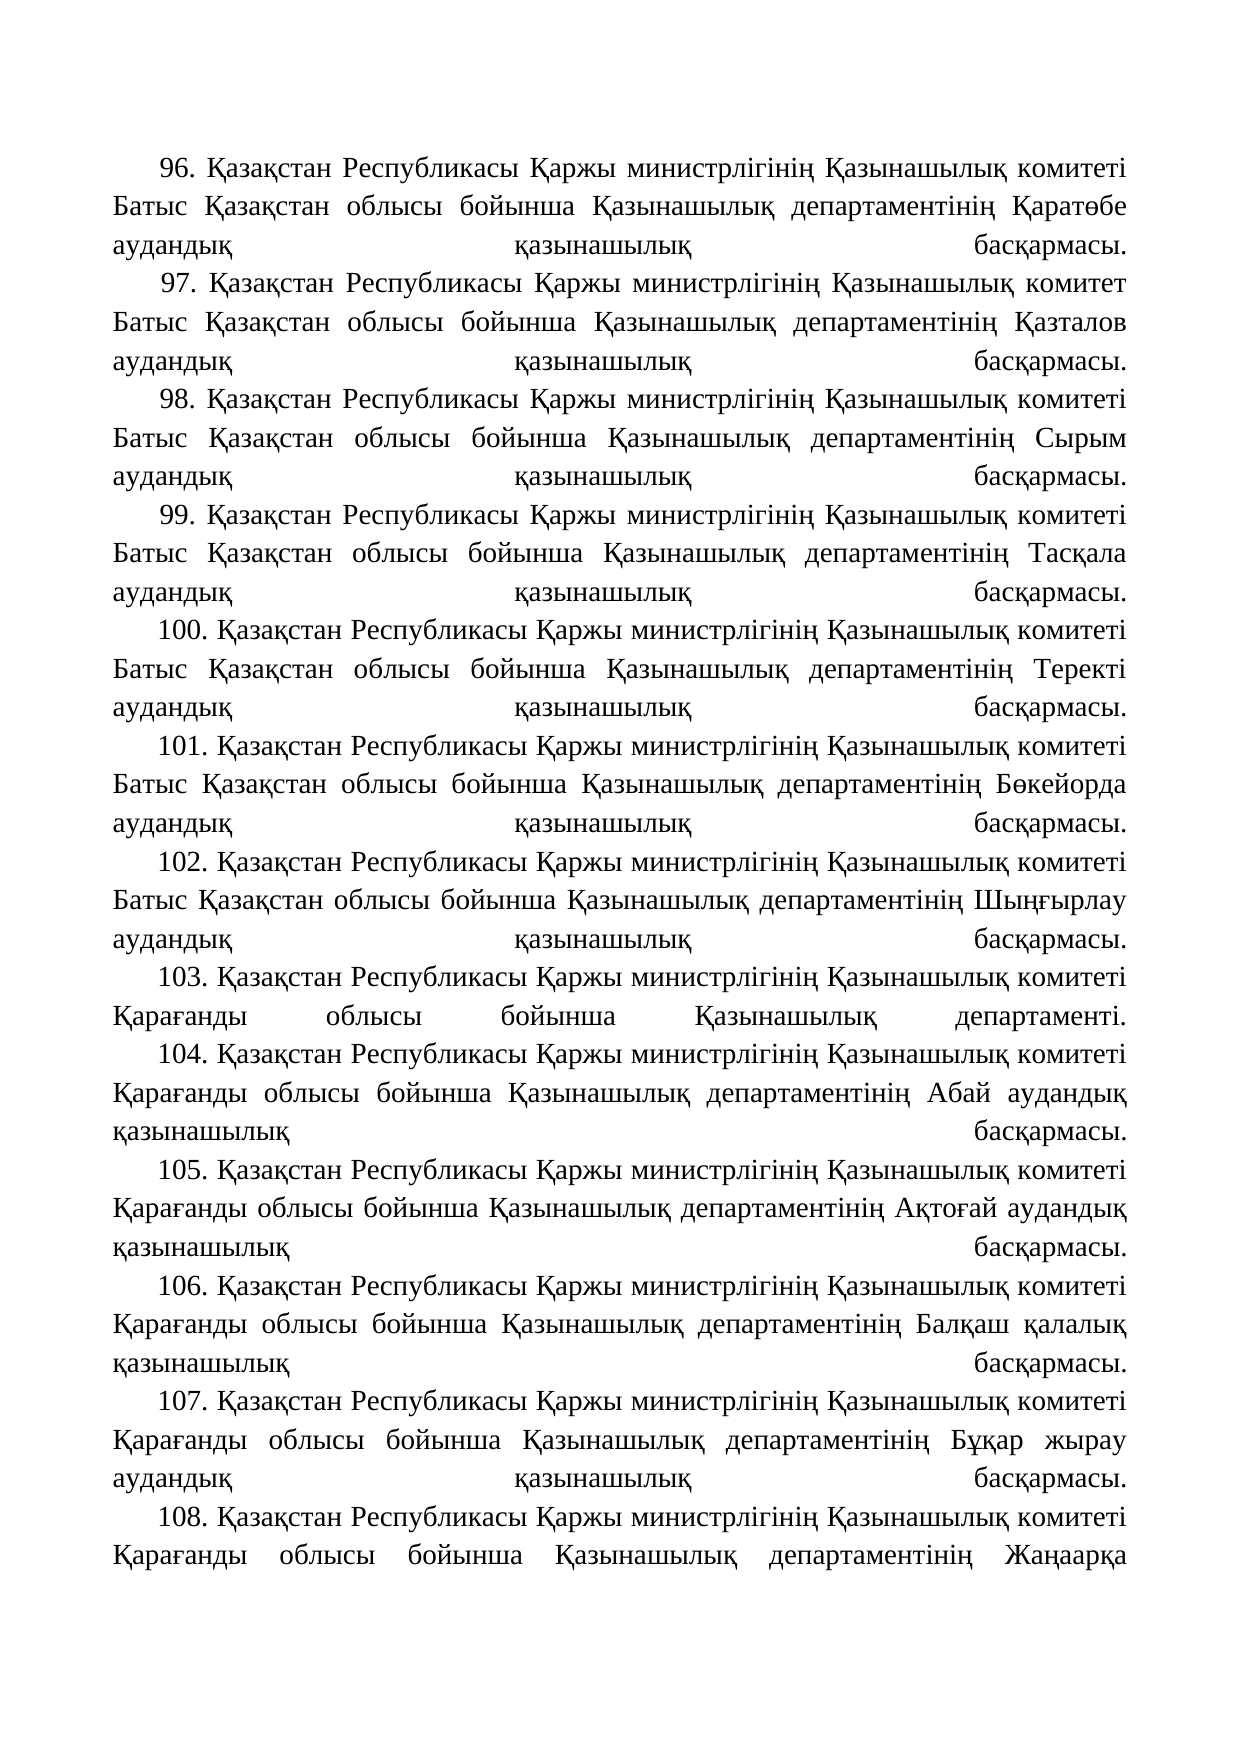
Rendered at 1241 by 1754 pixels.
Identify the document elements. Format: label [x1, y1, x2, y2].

text [112, 150, 1128, 1571]
